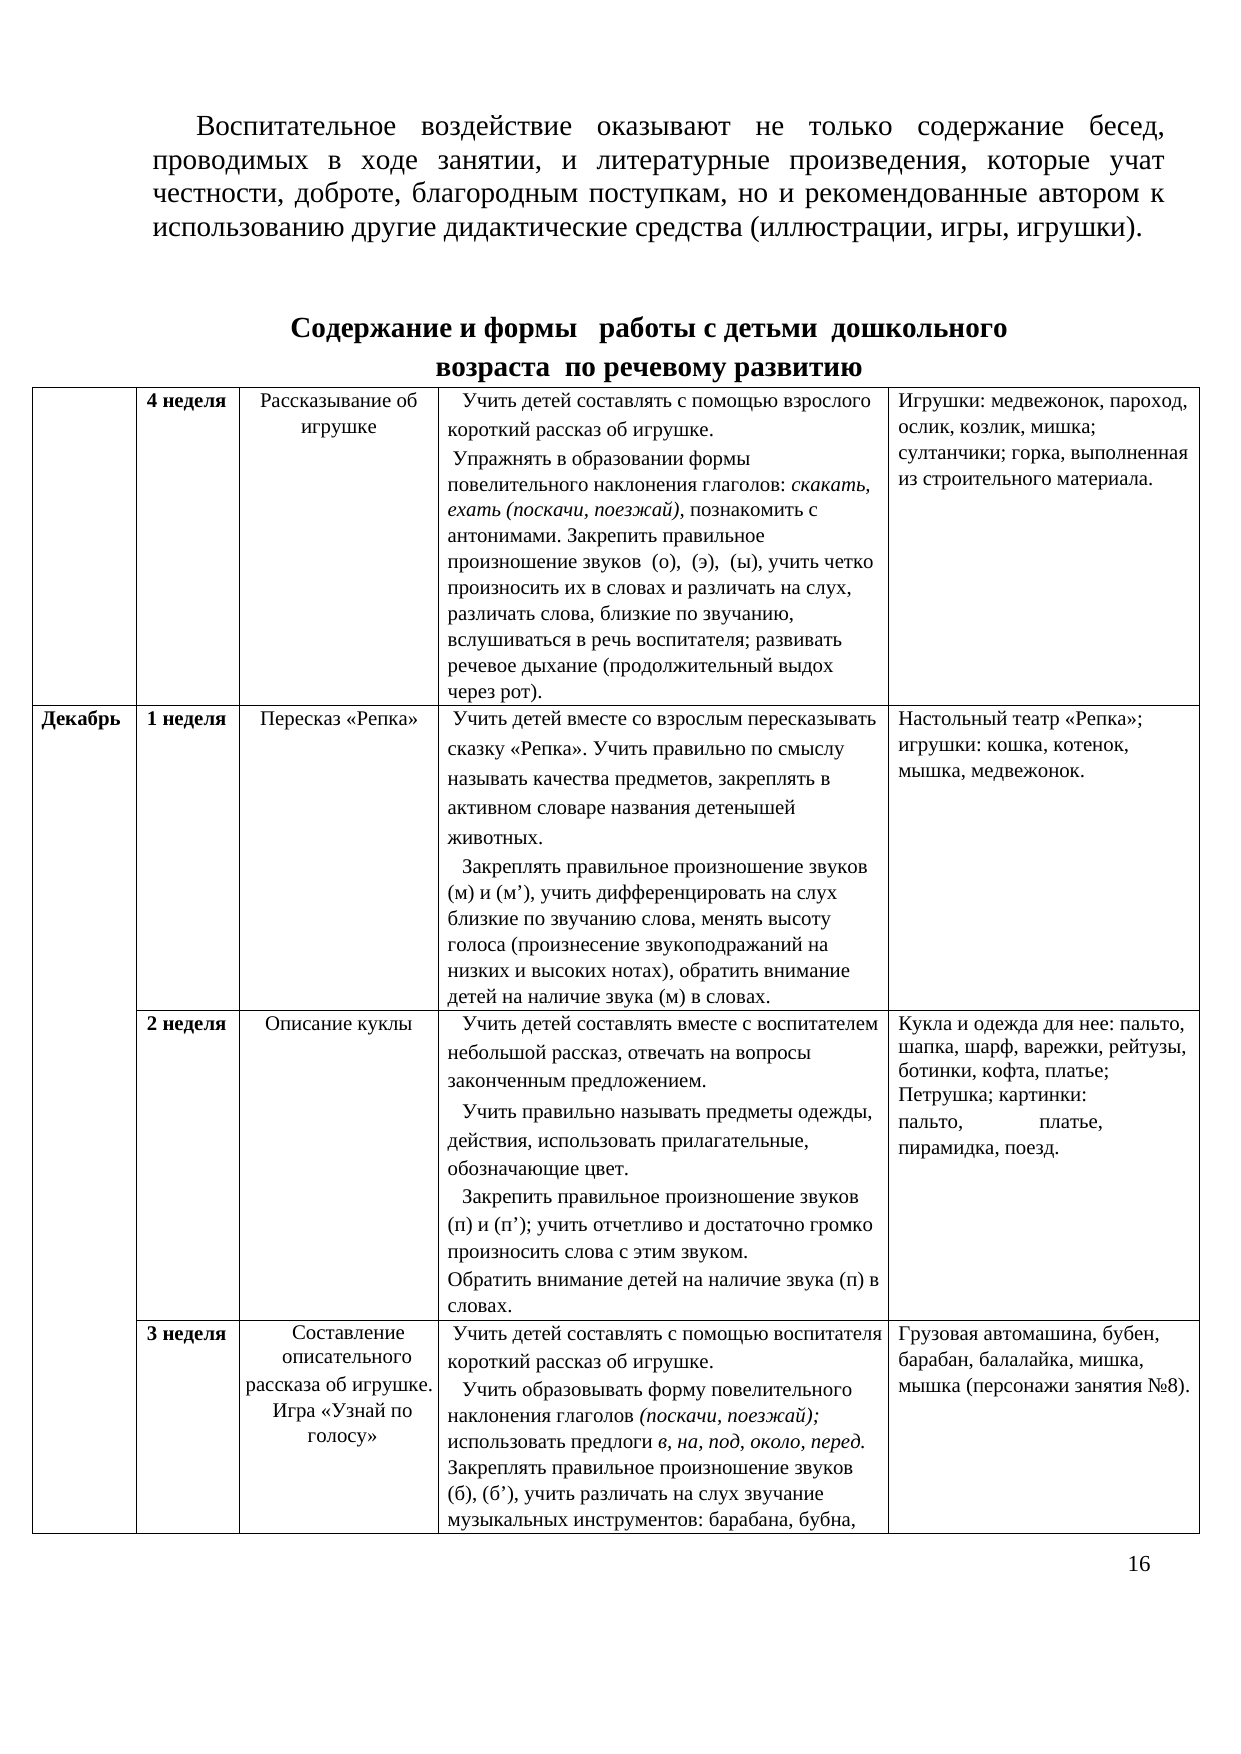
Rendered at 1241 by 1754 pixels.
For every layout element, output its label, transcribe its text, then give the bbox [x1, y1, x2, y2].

table_cell Настольный театр «Репка»; игрушки: кошка, котенок, мышка, медвежонок. [889, 706, 1199, 1010]
table_cell Описание куклы [240, 1011, 438, 1319]
subtitle Содержание и формы работы с детьми дошкольного возраста по речевому развитию [244, 310, 1053, 382]
table_header 4 неделя [137, 388, 239, 705]
table_header [33, 388, 136, 705]
table_header Рассказывание об игрушке [240, 388, 438, 705]
table_cell 2 неделя [137, 1011, 239, 1319]
table_cell Пересказ «Репка» [240, 706, 438, 1010]
table_header Учить детей составлять с помощью взрослого короткий рассказ об игрушке. Упражнять в образовании формы повелительного наклонения глаголов: скакать, ехать (поскачи, поезжай), познакомить с антонимами. Закрепить правильное произношение звуков (о), (э), (ы), учить четко произносить их в словах и различать на слух, различать слова, близкие по звучанию, вслушиваться в речь воспитателя; развивать речевое дыхание (продолжительный выдох через рот). [439, 388, 888, 705]
table_cell Кукла и одежда для нее: пальто, шапка, шарф, варежки, рейтузы, ботинки, кофта, платье; Петрушка; картинки: пальто, платье, пирамидка, поезд. [889, 1011, 1199, 1319]
table_cell Декабрь [33, 706, 136, 1533]
table_cell 1 неделя [137, 706, 239, 1010]
table_cell Учить детей составлять вместе с воспитателем небольшой рассказ, отвечать на вопросы законченным предложением. Учить правильно называть предметы одежды, действия, использовать прилагательные, обозначающие цвет. Закрепить правильное произношение звуков (п) и (п’); учить отчетливо и достаточно громко произносить слова с этим звуком. Обратить внимание детей на наличие звука (п) в словах. [439, 1011, 888, 1319]
table_cell Учить детей вместе со взрослым пересказывать сказку «Репка». Учить правильно по смыслу называть качества предметов, закреплять в активном словаре названия детенышей животных. Закреплять правильное произношение звуков (м) и (м’), учить дифференцировать на слух близкие по звучанию слова, менять высоту голоса (произнесение звукоподражаний на низких и высоких нотах), обратить внимание детей на наличие звука (м) в словах. [439, 706, 888, 1010]
text Воспитательное воздействие оказывают не только содержание бесед, проводимых в ходе занятии, и литературные произведения, которые учат честности, доброте, благородным поступкам, но и рекомендованные автором к использованию другие дидактические средства (иллюстрации, игры, игрушки). [152, 108, 1165, 242]
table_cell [240, 1321, 438, 1533]
table_cell 3 неделя [137, 1321, 239, 1533]
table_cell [889, 1321, 1199, 1533]
table_header Игрушки: медвежонок, пароход, ослик, козлик, мишка; султанчики; горка, выполненная из строительного материала. [889, 388, 1199, 705]
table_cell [439, 1321, 888, 1533]
